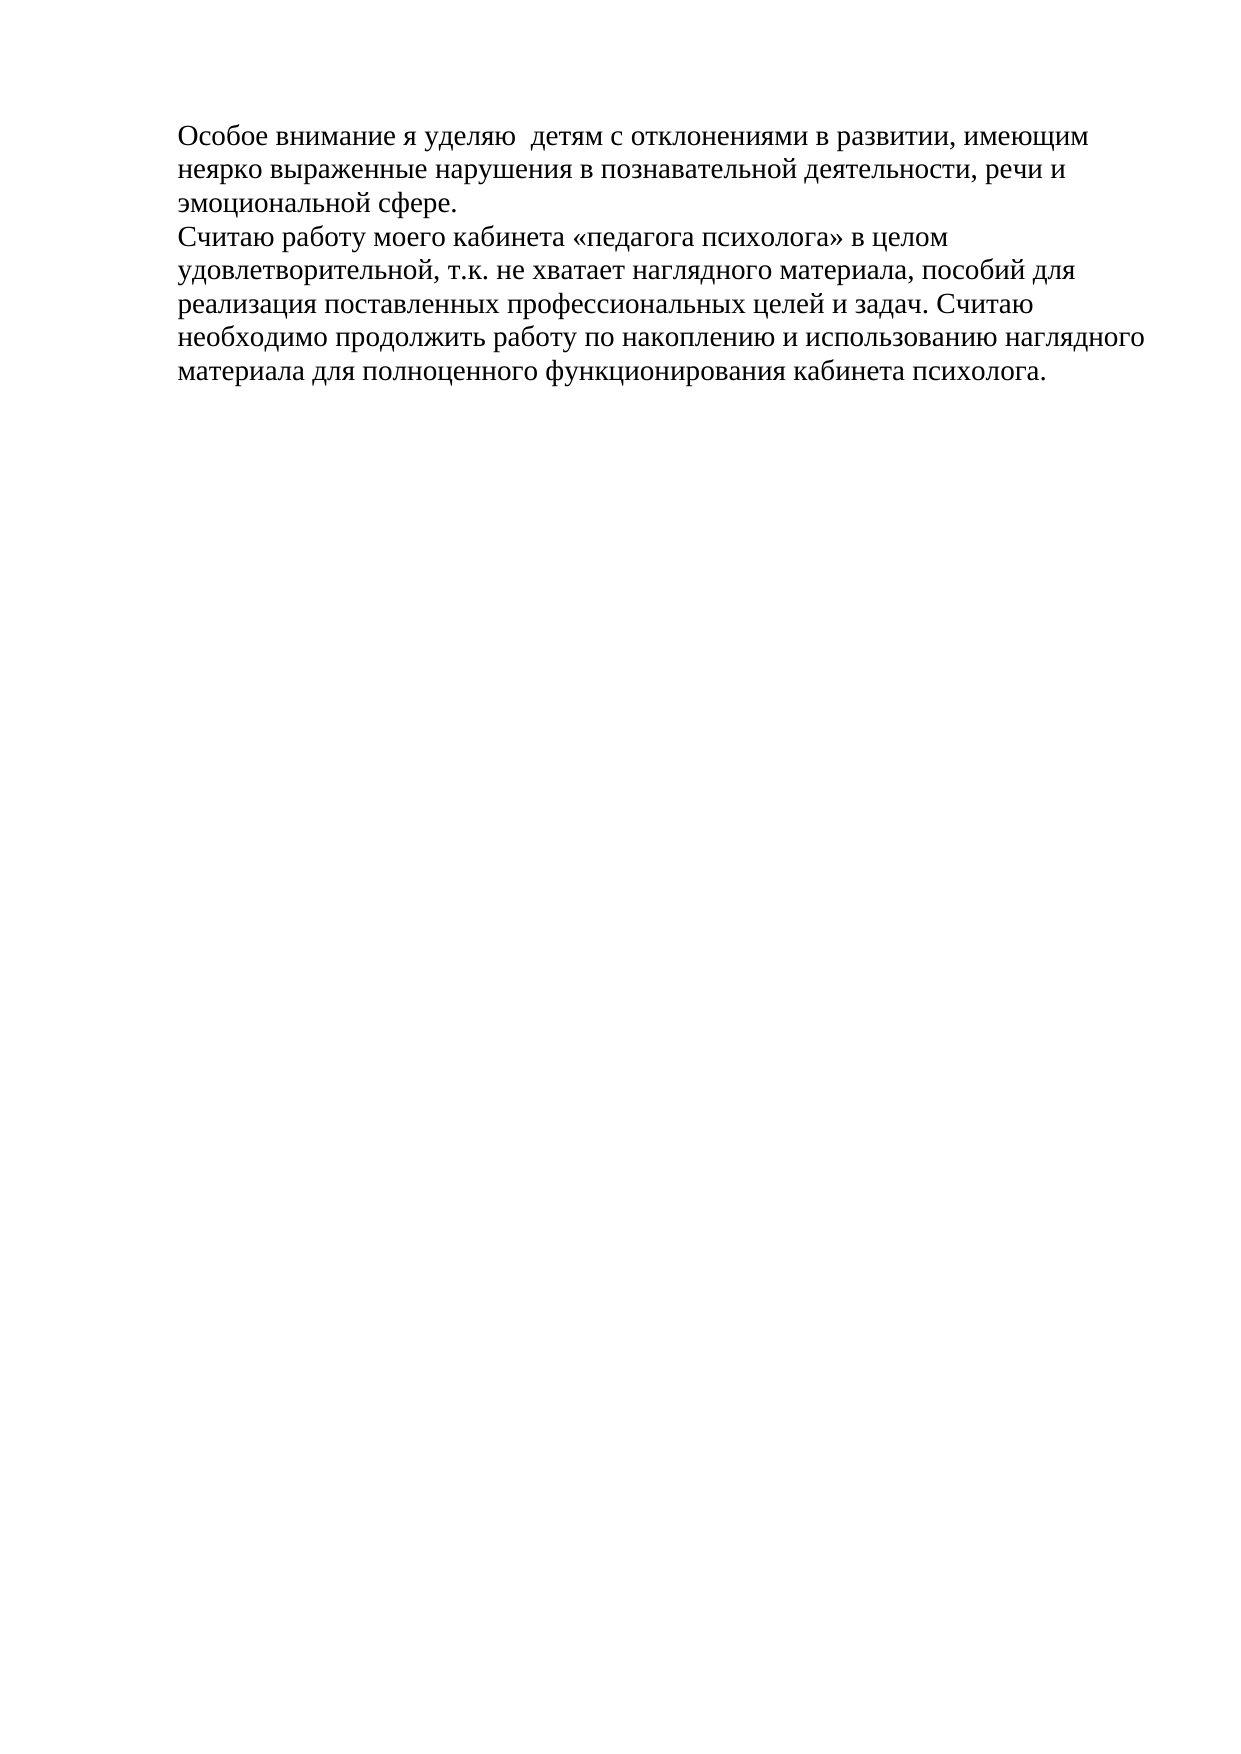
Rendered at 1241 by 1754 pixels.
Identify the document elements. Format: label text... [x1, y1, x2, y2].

text Особое внимание я уделяю детям с отклонениями в развитии, имеющим неярко выраженные нарушения в познавательной деятельности, речи и эмоциональной сфере. [177, 118, 1152, 219]
text Считаю работу моего кабинета «педагога психолога» в целом удовлетворительной, т.к. не хватает наглядного материала, пособий для реализация поставленных профессиональных целей и задач. Считаю необходимо продолжить работу по накоплению и использованию наглядного материала для полноценного функционирования кабинета психолога. [177, 219, 1152, 386]
